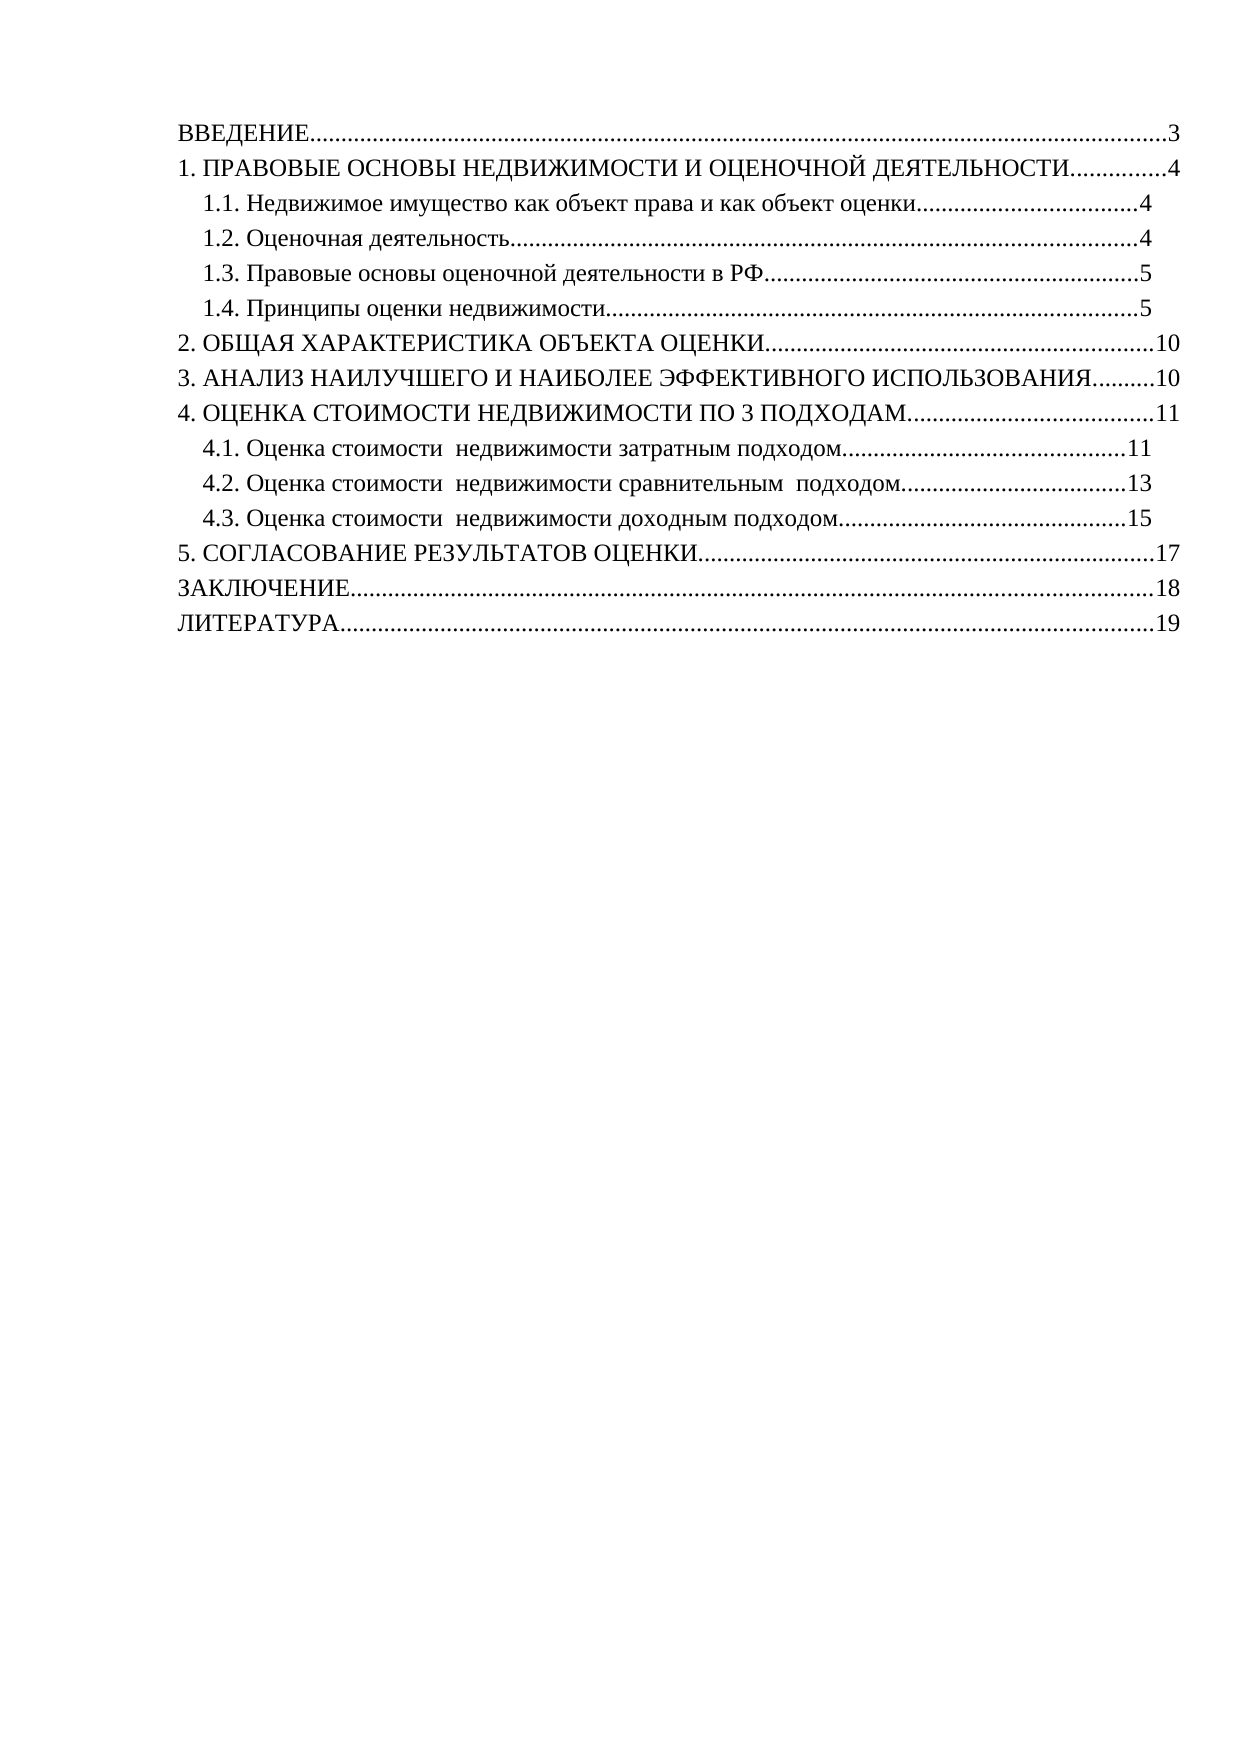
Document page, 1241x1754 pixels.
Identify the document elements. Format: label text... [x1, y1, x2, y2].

text 2. ОБЩАЯ ХАРАКТЕРИСТИКА ОБЪЕКТА ОЦЕНКИ. 10 [177, 328, 1181, 357]
text 1. ПРАВОВЫЕ ОСНОВЫ НЕДВИЖИМОСТИ И ОЦЕНОЧНОЙ ДЕЯТЕЛЬНОСТИ. 4 [177, 153, 1181, 182]
text 1.1. Недвижимое имущество как объект права и как объект оценки 4 [202, 188, 1181, 217]
text 4.3. Оценка стоимости недвижимости доходным подходом. 15 [202, 503, 1181, 532]
text 1.3. Правовые основы оценочной деятельности в РФ 5 [202, 258, 1181, 287]
text 5. СОГЛАСОВАНИЕ РЕЗУЛЬТАТОВ ОЦЕНКИ. 17 [177, 538, 1181, 567]
text 1.2. Оценочная деятельность. 4 [202, 223, 1181, 252]
text 4. ОЦЕНКА СТОИМОСТИ НЕДВИЖИМОСТИ ПО 3 ПОДХОДАМ. 11 [177, 398, 1181, 427]
text 1.4. Принципы оценки недвижимости 5 [202, 293, 1181, 322]
text ВВЕДЕНИЕ. 3 [177, 118, 1181, 147]
text 3. АНАЛИЗ НАИЛУЧШЕГО И НАИБОЛЕЕ ЭФФЕКТИВНОГО ИСПОЛЬЗОВАНИЯ. 10 [177, 363, 1181, 392]
text 4.1. Оценка стоимости недвижимости затратным подходом. 11 [202, 433, 1181, 462]
text ЛИТЕРАТУРА 19 [177, 608, 1181, 637]
text ЗАКЛЮЧЕНИЕ. 18 [177, 573, 1181, 602]
text 4.2. Оценка стоимости недвижимости сравнительным подходом. 13 [202, 468, 1181, 497]
